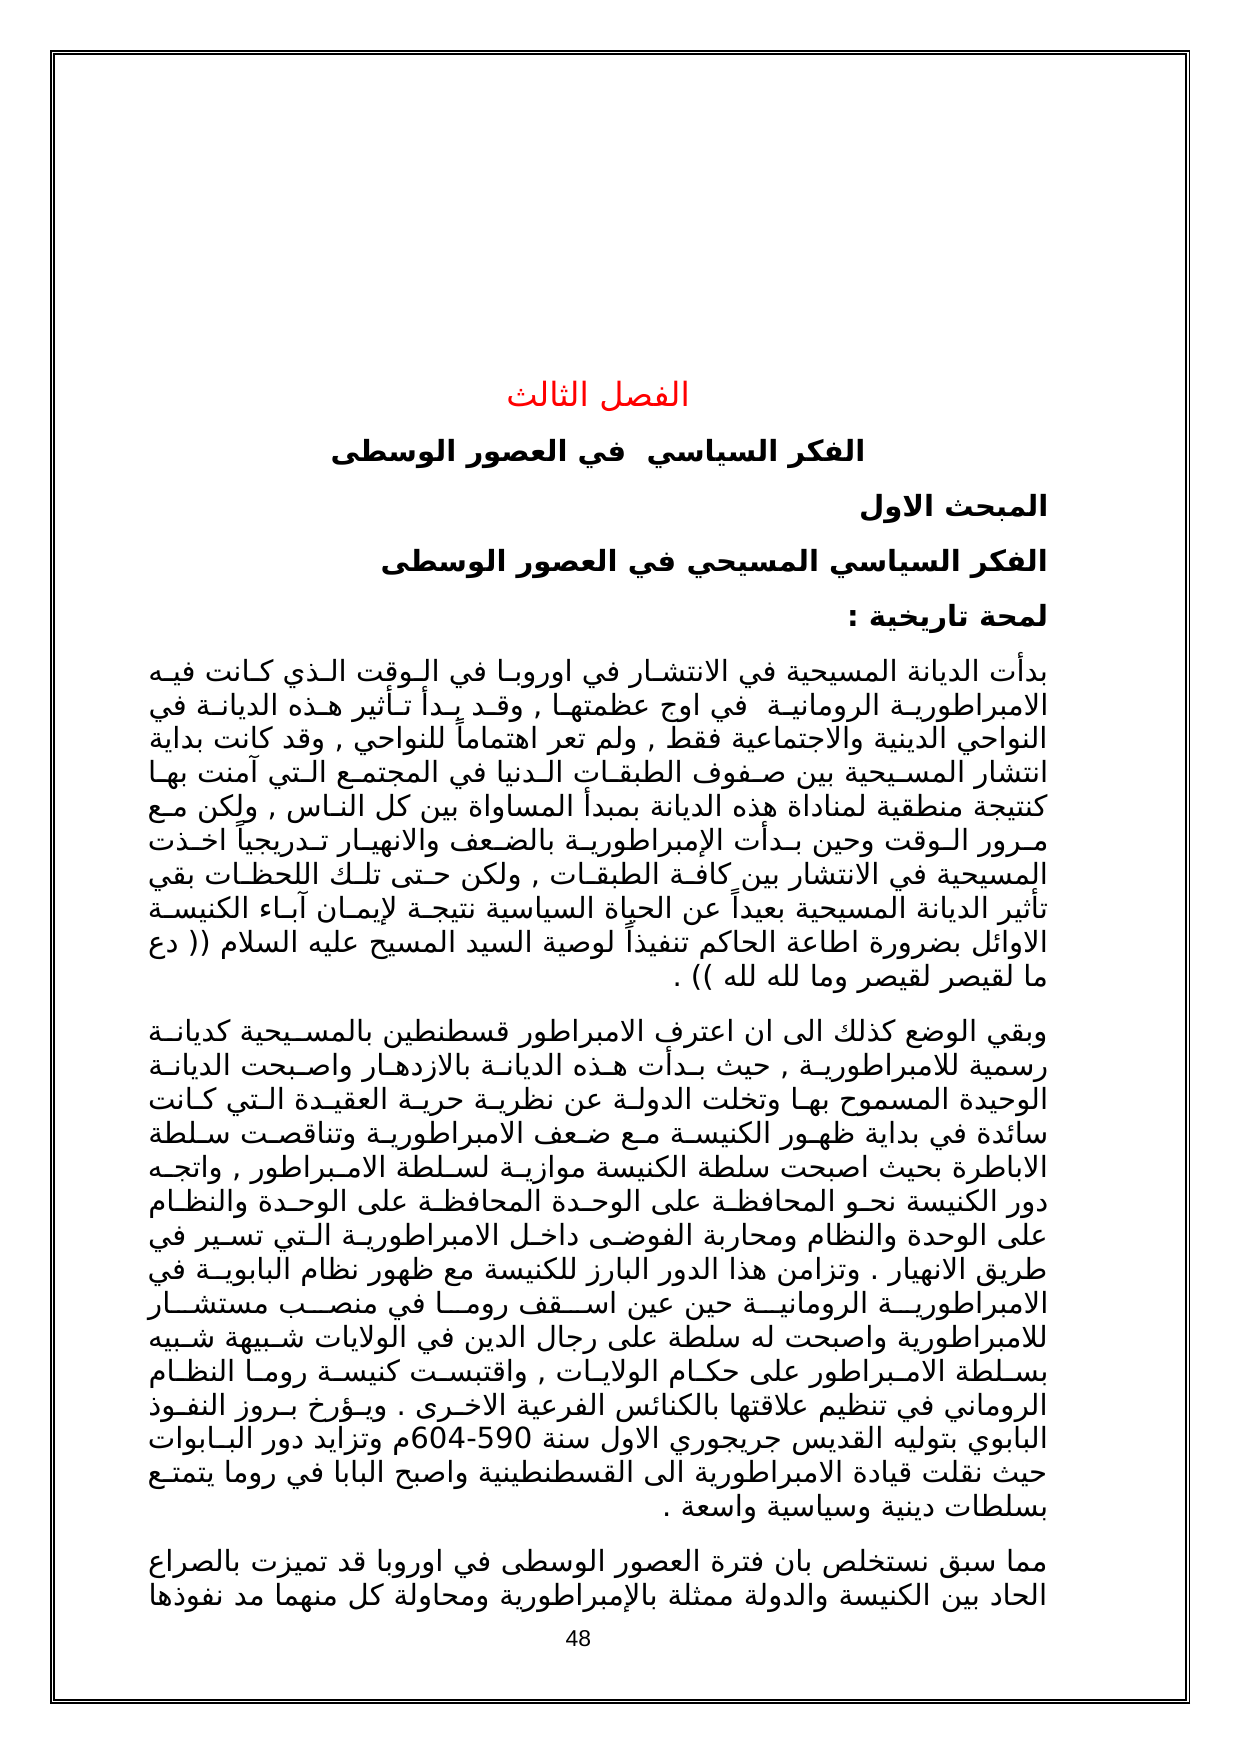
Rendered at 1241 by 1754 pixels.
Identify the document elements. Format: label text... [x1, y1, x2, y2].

text الفكر السياسي في العصور الوسطى [148, 435, 1048, 469]
text لمحة تاريخية : [148, 599, 1048, 633]
text وبقي الوضع كذلك الى ان اعترف الامبراطور قسطنطين بالمسيحية كديانة رسمية للامبراطورية , حيث بدأت هذه الديانة بالازدهار واصبحت الديانة الوحيدة المسموح بها وتخلت الدولة عن نظرية حرية العقيدة التي كانت سائدة في بداية ظهور الكنيسة مع ضعف الامبراطورية وتناقصت سلطة الاباطرة بحيث اصبحت سلطة الكنيسة موازية لسلطة الامبراطور , واتجه دور الكنيسة نحو المحافظة على الوحدة المحافظة على الوحدة والنظام على الوحدة والنظام ومحاربة الفوضى داخل الامبراطورية التي تسير في طريق الانهيار . وتزامن هذا الدور البارز للكنيسة مع ظهور نظام البابوية في الامبراطورية الرومانية حين عين اسقف روما في منصب مستشار للامبراطورية واصبحت له سلطة على رجال الدين في الولايات شبيهة شبيه بسلطة الامبراطور على حكام الولايات , واقتبست كنيسة روما النظام الروماني في تنظيم علاقتها بالكنائس الفرعية الاخرى . ويؤرخ بروز النفوذ البابوي بتوليه القديس جريجوري الاول سنة 590-604م وتزايد دور البابوات حيث نقلت قيادة الامبراطورية الى القسطنطينية واصبح البابا في روما يتمتع بسلطات دينية وسياسية واسعة . [148, 1014, 1048, 1524]
text المبحث الاول [148, 489, 1048, 523]
text الفصل الثالث [148, 375, 1048, 414]
text الفكر السياسي المسيحي في العصور الوسطى [148, 544, 1048, 578]
text بدأت الديانة المسيحية في الانتشار في اوروبا في الوقت الذي كانت فيه الامبراطورية الرومانية في اوج عظمتها , وقد بدأ تأثير هذه الديانة في النواحي الدينية والاجتماعية فقط , ولم تعر اهتماماً للنواحي , وقد كانت بداية انتشار المسيحية بين صفوف الطبقات الدنيا في المجتمع التي آمنت بها كنتيجة منطقية لمناداة هذه الديانة بمبدأ المساواة بين كل الناس , ولكن مع مرور الوقت وحين بدأت الإمبراطورية بالضعف والانهيار تدريجياً اخذت المسيحية في الانتشار بين كافة الطبقات , ولكن حتى تلك اللحظات بقي تأثير الديانة المسيحية بعيداً عن الحياة السياسية نتيجة لإيمان آباء الكنيسة الاوائل بضرورة اطاعة الحاكم تنفيذاً لوصية السيد المسيح عليه السلام (( دع ما لقيصر لقيصر وما لله لله )) . [148, 654, 1048, 993]
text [148, 1544, 1048, 1612]
